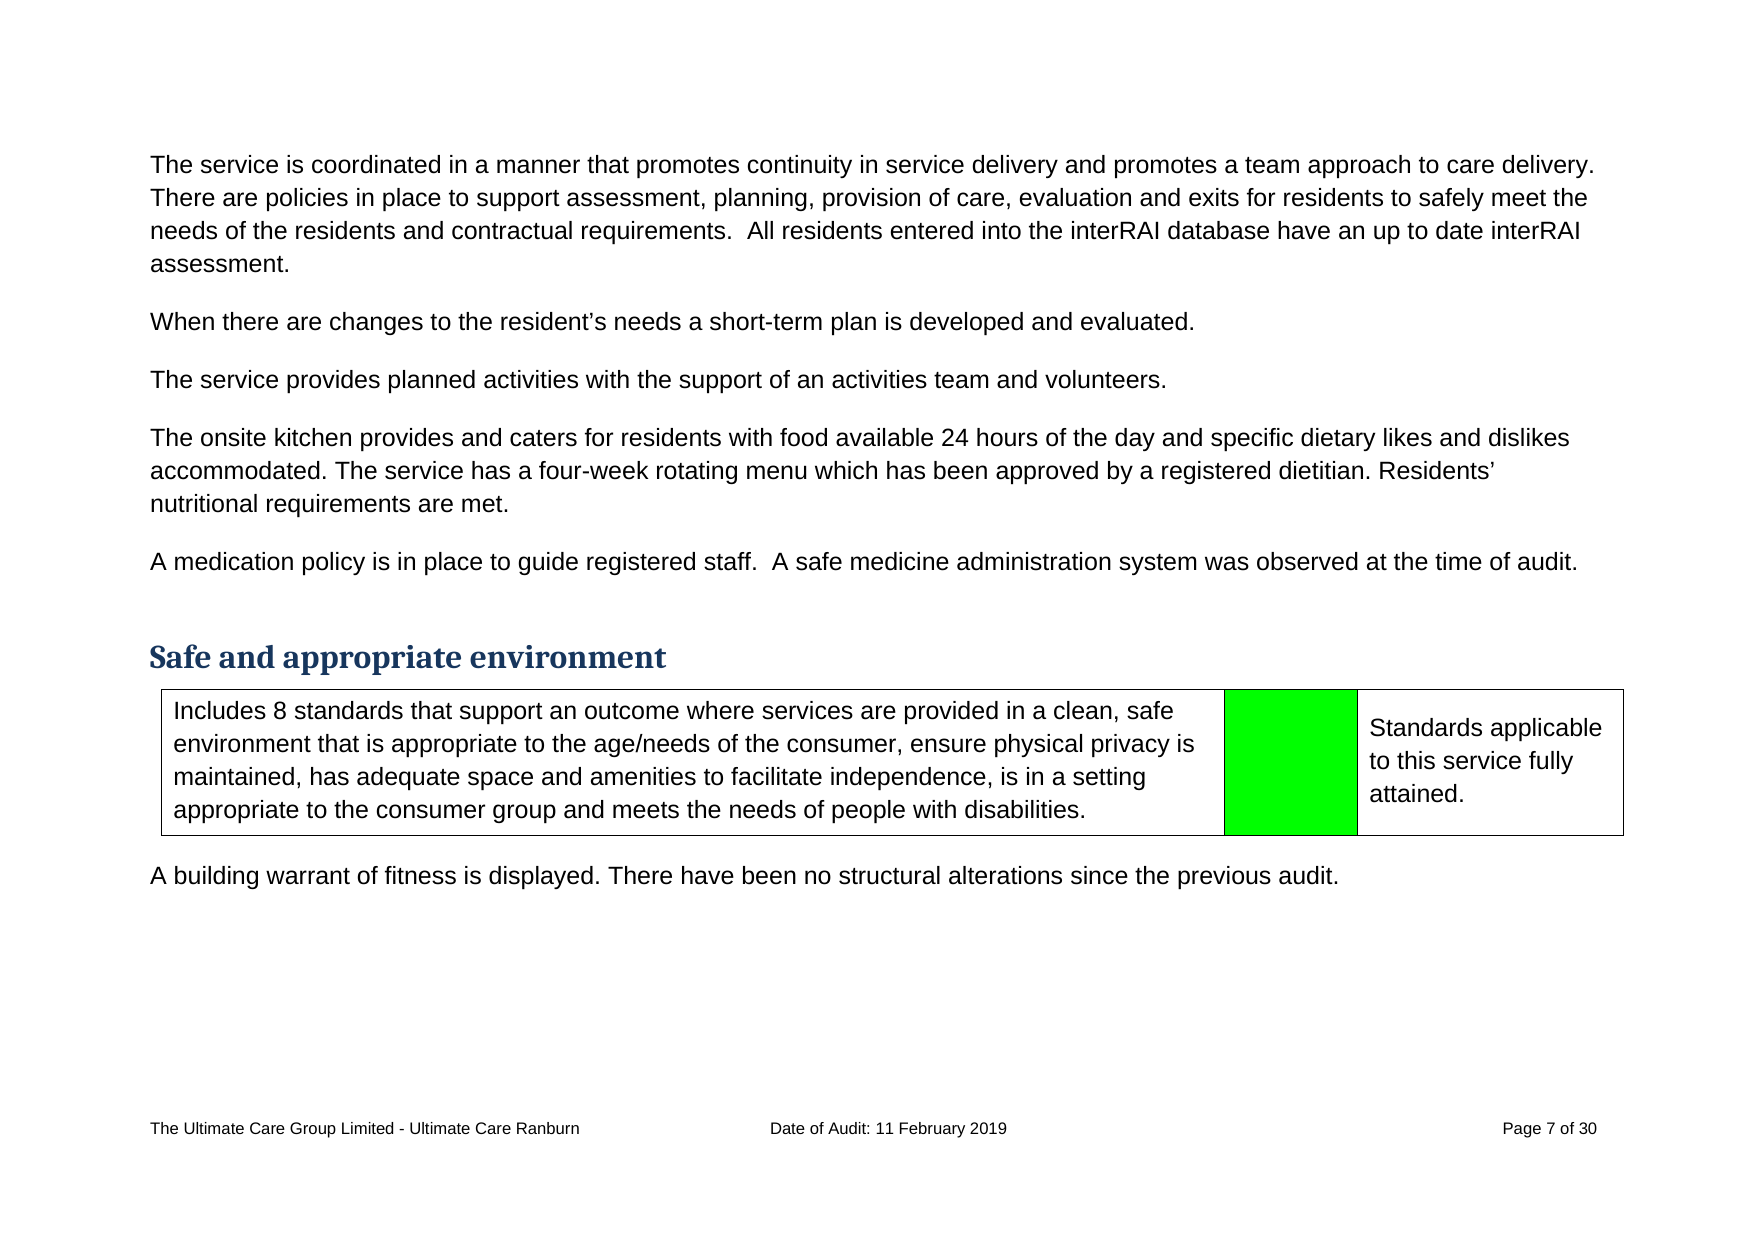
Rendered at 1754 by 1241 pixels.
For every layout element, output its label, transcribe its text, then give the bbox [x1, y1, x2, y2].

table_header Includes 8 standards that support an outcome where services are provided in a clean, safe environment that is appropriate to the age/needs of the consumer, ensure physical privacy is maintained, has adequate space and amenities to facilitate independence, is in a setting appropriate to the consumer group and meets the needs of people with disabilities. [162, 690, 1224, 835]
subtitle Safe and appropriate environment [150, 638, 1604, 677]
text When there are changes to the resident’s needs a short-term plan is developed and evaluated. [150, 307, 1604, 336]
text The onsite kitchen provides and caters for residents with food available 24 hours of the day and specific dietary likes and dislikes accommodated. The service has a four-week rotating menu which has been approved by a registered dietitian. Residents’ nutritional requirements are met. [150, 423, 1604, 518]
text A medication policy is in place to guide registered staff. A safe medicine administration system was observed at the time of audit. [150, 547, 1604, 576]
text A building warrant of fitness is displayed. There have been no structural alterations since the previous audit. [150, 861, 1604, 889]
table_header [1225, 690, 1357, 835]
text The service is coordinated in a manner that promotes continuity in service delivery and promotes a team approach to care delivery. There are policies in place to support assessment, planning, provision of care, evaluation and exits for residents to safely meet the needs of the residents and contractual requirements. All residents entered into the interRAI database have an up to date interRAI assessment. [150, 150, 1604, 278]
table_header Standards applicable to this service fully attained. [1358, 690, 1623, 835]
text The service provides planned activities with the support of an activities team and volunteers. [150, 365, 1604, 394]
